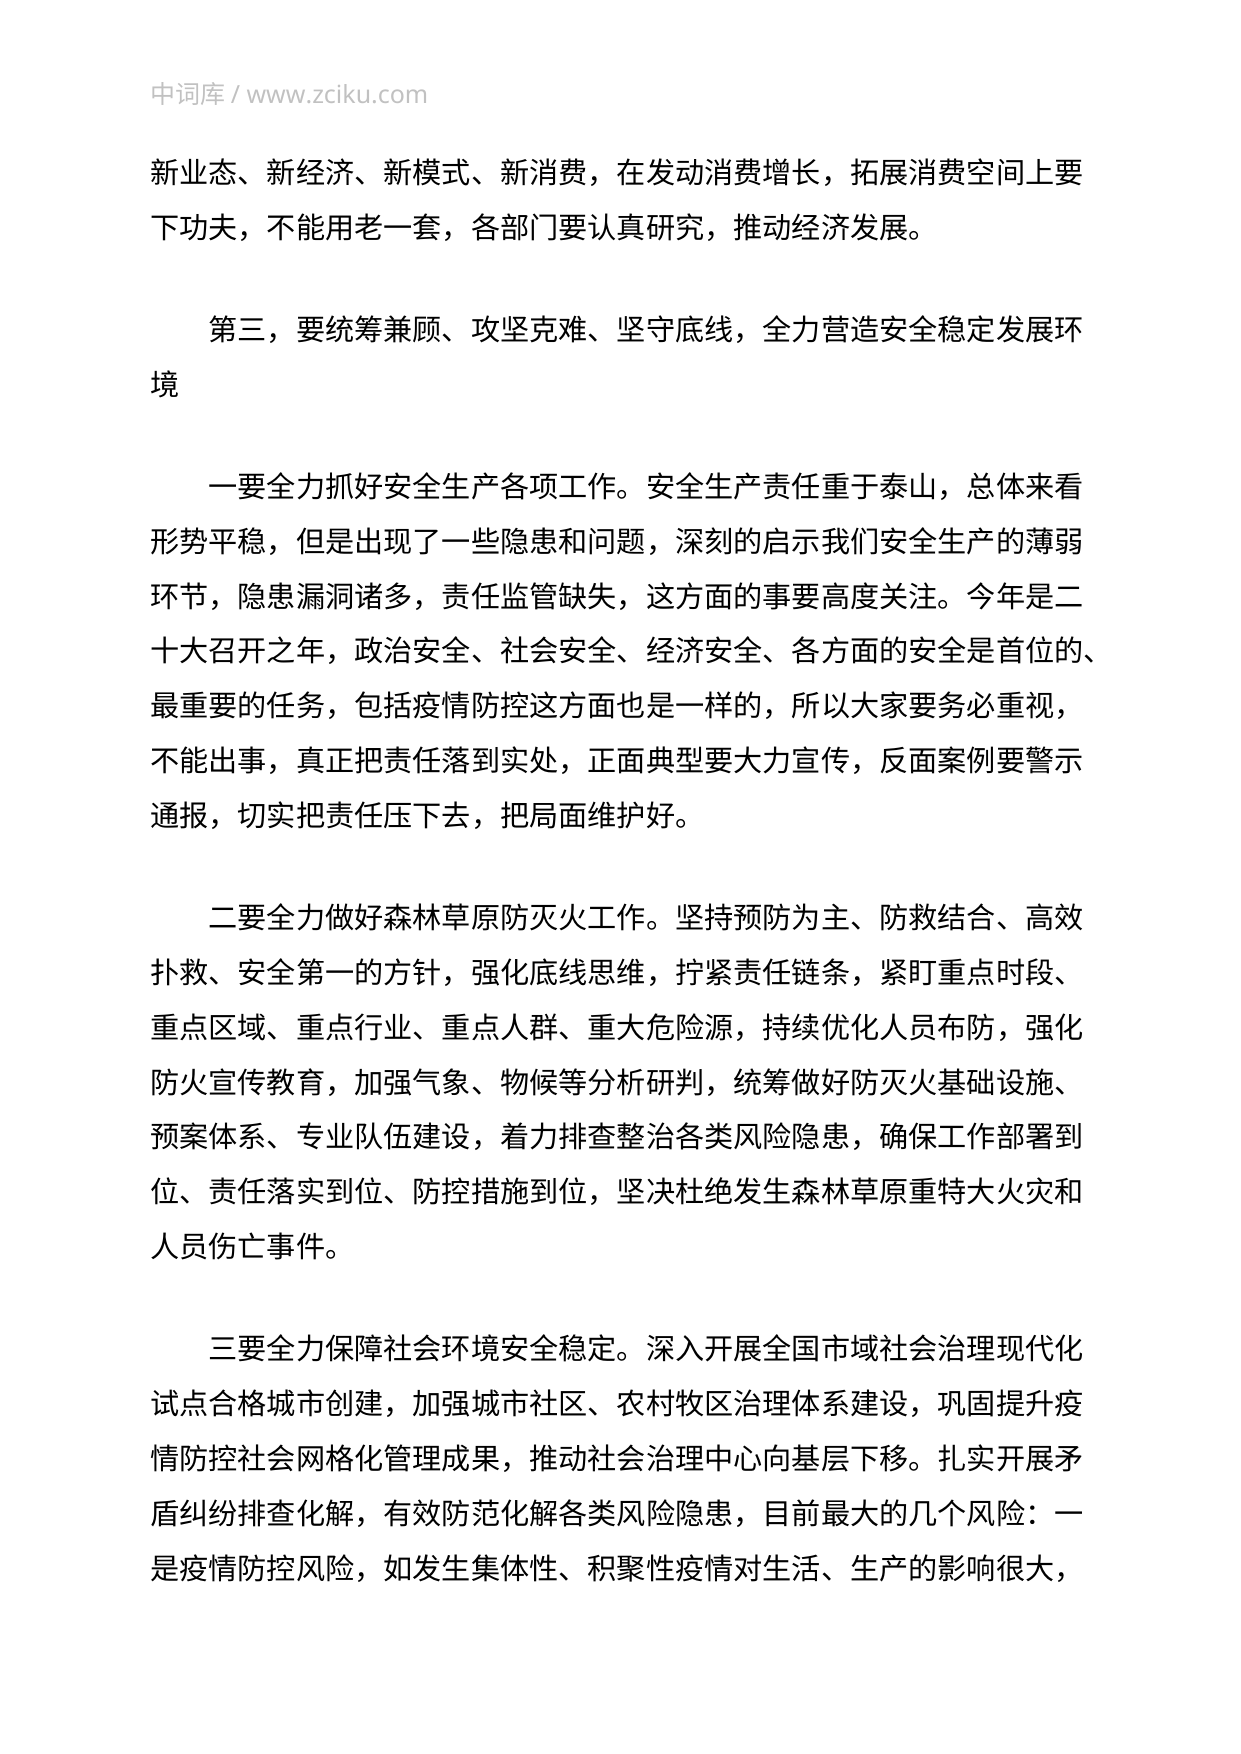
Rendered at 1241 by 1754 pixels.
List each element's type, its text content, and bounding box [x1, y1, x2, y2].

text 第三，要统筹兼顾、攻坚克难、坚守底线，全力营造安全稳定发展环境 [150, 307, 1090, 404]
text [150, 1326, 1090, 1587]
text 二要全力做好森林草原防灭火工作。坚持预防为主、防救结合、高效扑救、安全第一的方针，强化底线思维，拧紧责任链条，紧盯重点时段、重点区域、重点行业、重点人群、重大危险源，持续优化人员布防，强化防火宣传教育，加强气象、物候等分析研判，统筹做好防灭火基础设施、预案体系、专业队伍建设，着力排查整治各类风险隐患，确保工作部署到位、责任落实到位、防控措施到位，坚决杜绝发生森林草原重特大火灾和人员伤亡事件。 [150, 894, 1090, 1266]
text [150, 150, 1090, 247]
text 一要全力抓好安全生产各项工作。安全生产责任重于泰山，总体来看形势平稳，但是出现了一些隐患和问题，深刻的启示我们安全生产的薄弱环节，隐患漏洞诸多，责任监管缺失，这方面的事要高度关注。今年是二十大召开之年，政治安全、社会安全、经济安全、各方面的安全是首位的、最重要的任务，包括疫情防控这方面也是一样的，所以大家要务必重视，不能出事，真正把责任落到实处，正面典型要大力宣传，反面案例要警示通报，切实把责任压下去，把局面维护好。 [150, 463, 1090, 835]
